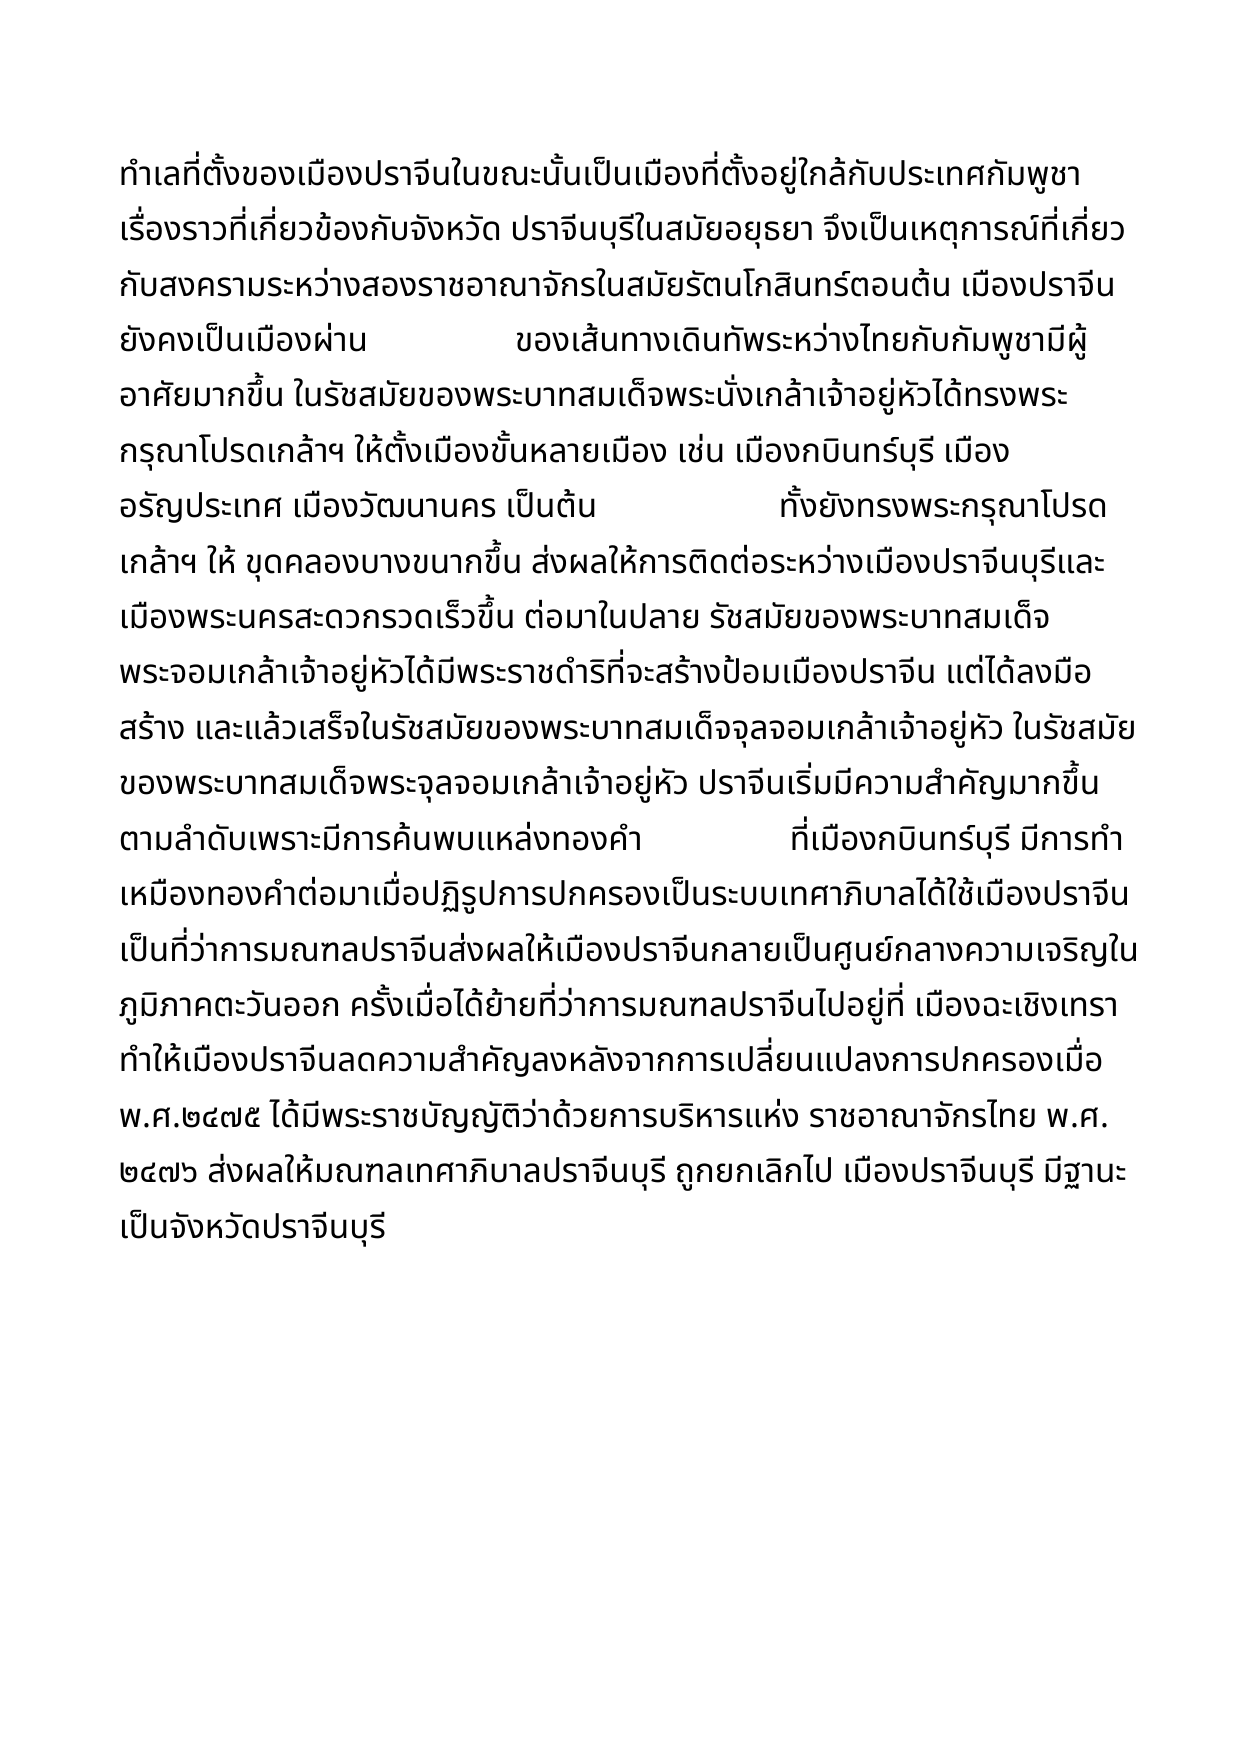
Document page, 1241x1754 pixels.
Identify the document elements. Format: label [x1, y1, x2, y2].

text [119, 150, 1140, 1253]
